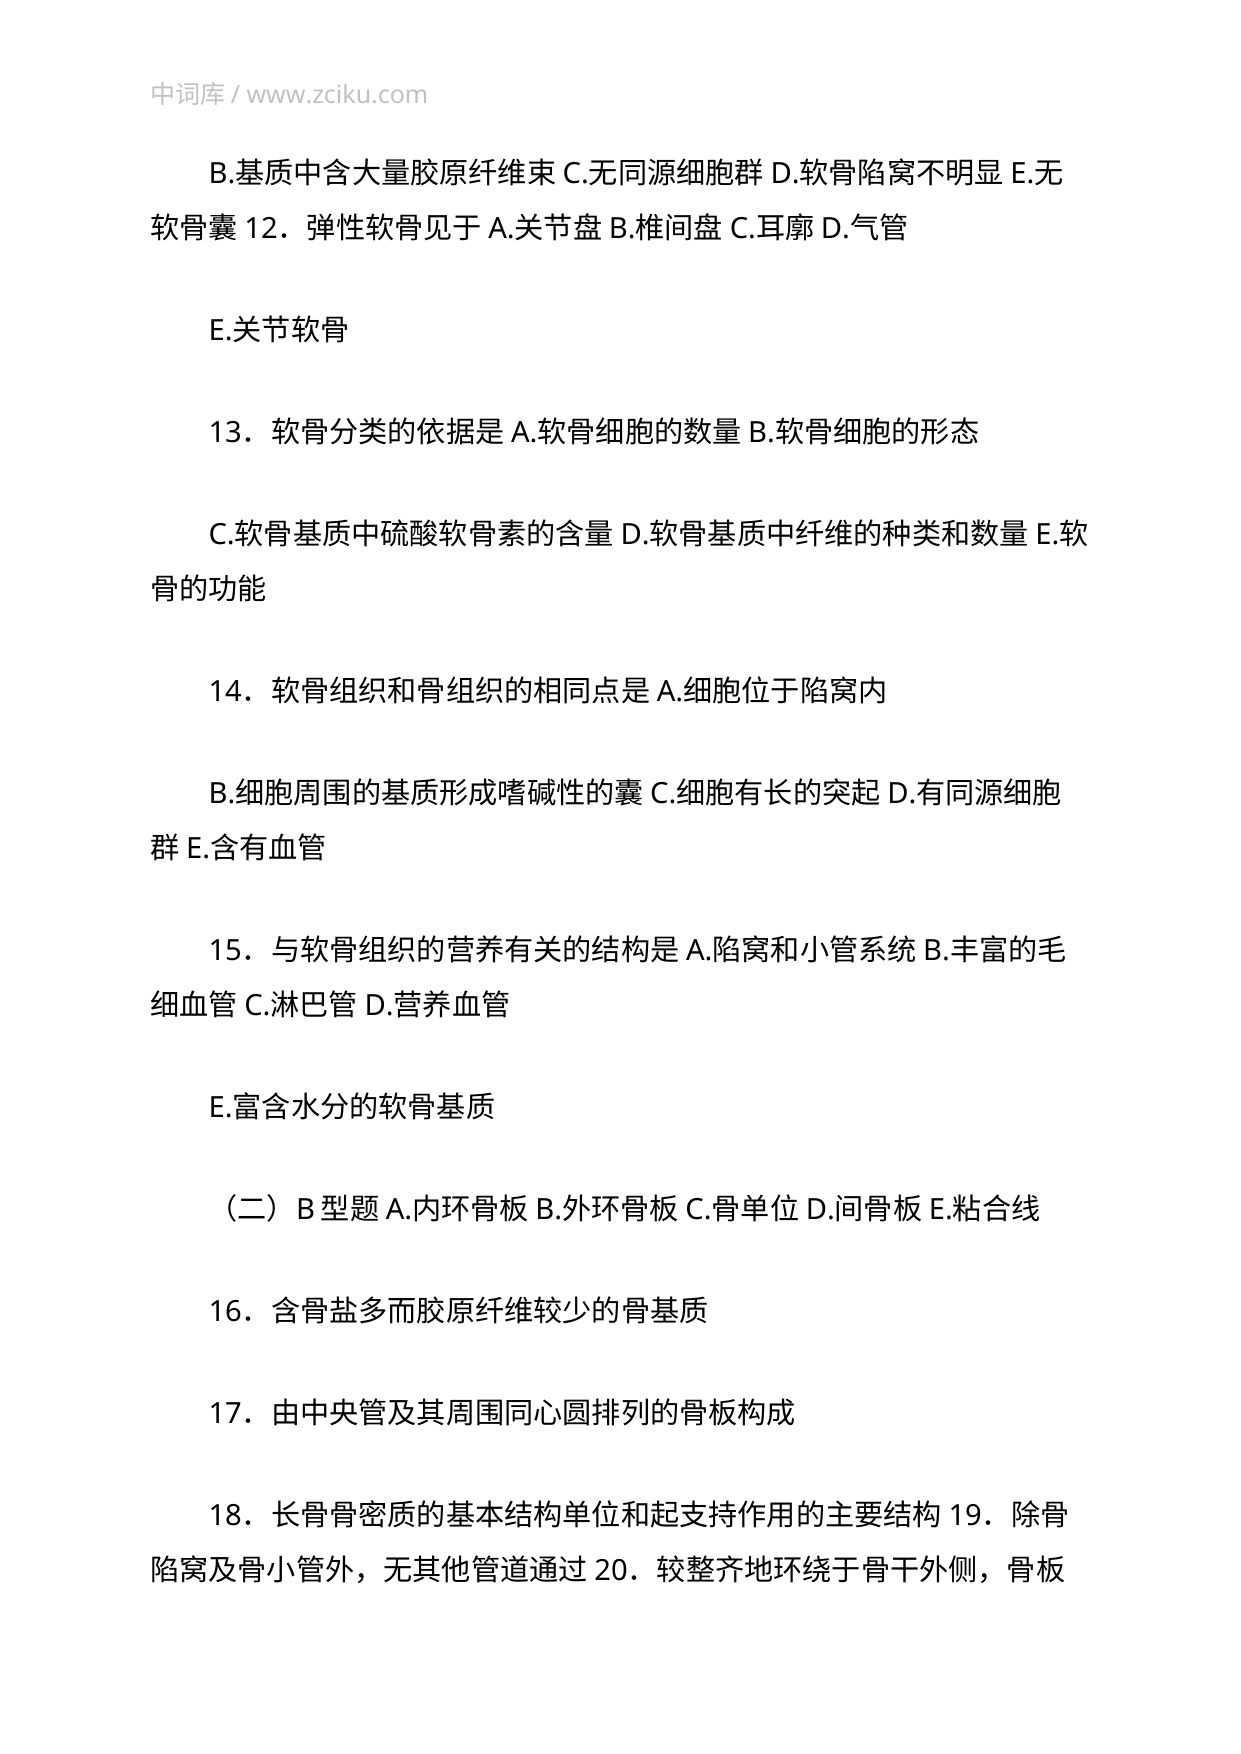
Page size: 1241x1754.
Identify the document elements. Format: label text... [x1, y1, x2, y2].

text 14．软骨组织和骨组织的相同点是 A.细胞位于陷窝内 [150, 668, 1090, 710]
text C.软骨基质中硫酸软骨素的含量 D.软骨基质中纤维的种类和数量 E.软骨的功能 [150, 511, 1090, 608]
text 13．软骨分类的依据是 A.软骨细胞的数量 B.软骨细胞的形态 [150, 409, 1090, 451]
text B.细胞周围的基质形成嗜碱性的囊 C.细胞有长的突起 D.有同源细胞群 E.含有血管 [150, 770, 1090, 867]
text 16．含骨盐多而胶原纤维较少的骨基质 [150, 1288, 1090, 1330]
text 17．由中央管及其周围同心圆排列的骨板构成 [150, 1389, 1090, 1432]
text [150, 1492, 1090, 1589]
text E.富含水分的软骨基质 [150, 1084, 1090, 1126]
text B.基质中含大量胶原纤维束 C.无同源细胞群 D.软骨陷窝不明显 E.无软骨囊 12．弹性软骨见于 A.关节盘 B.椎间盘 C.耳廓 D.气管 [150, 150, 1090, 247]
text 15．与软骨组织的营养有关的结构是 A.陷窝和小管系统 B.丰富的毛细血管 C.淋巴管 D.营养血管 [150, 927, 1090, 1024]
text （二）B型题 A.内环骨板 B.外环骨板 C.骨单位 D.间骨板 E.粘合线 [150, 1186, 1090, 1228]
text E.关节软骨 [150, 307, 1090, 349]
